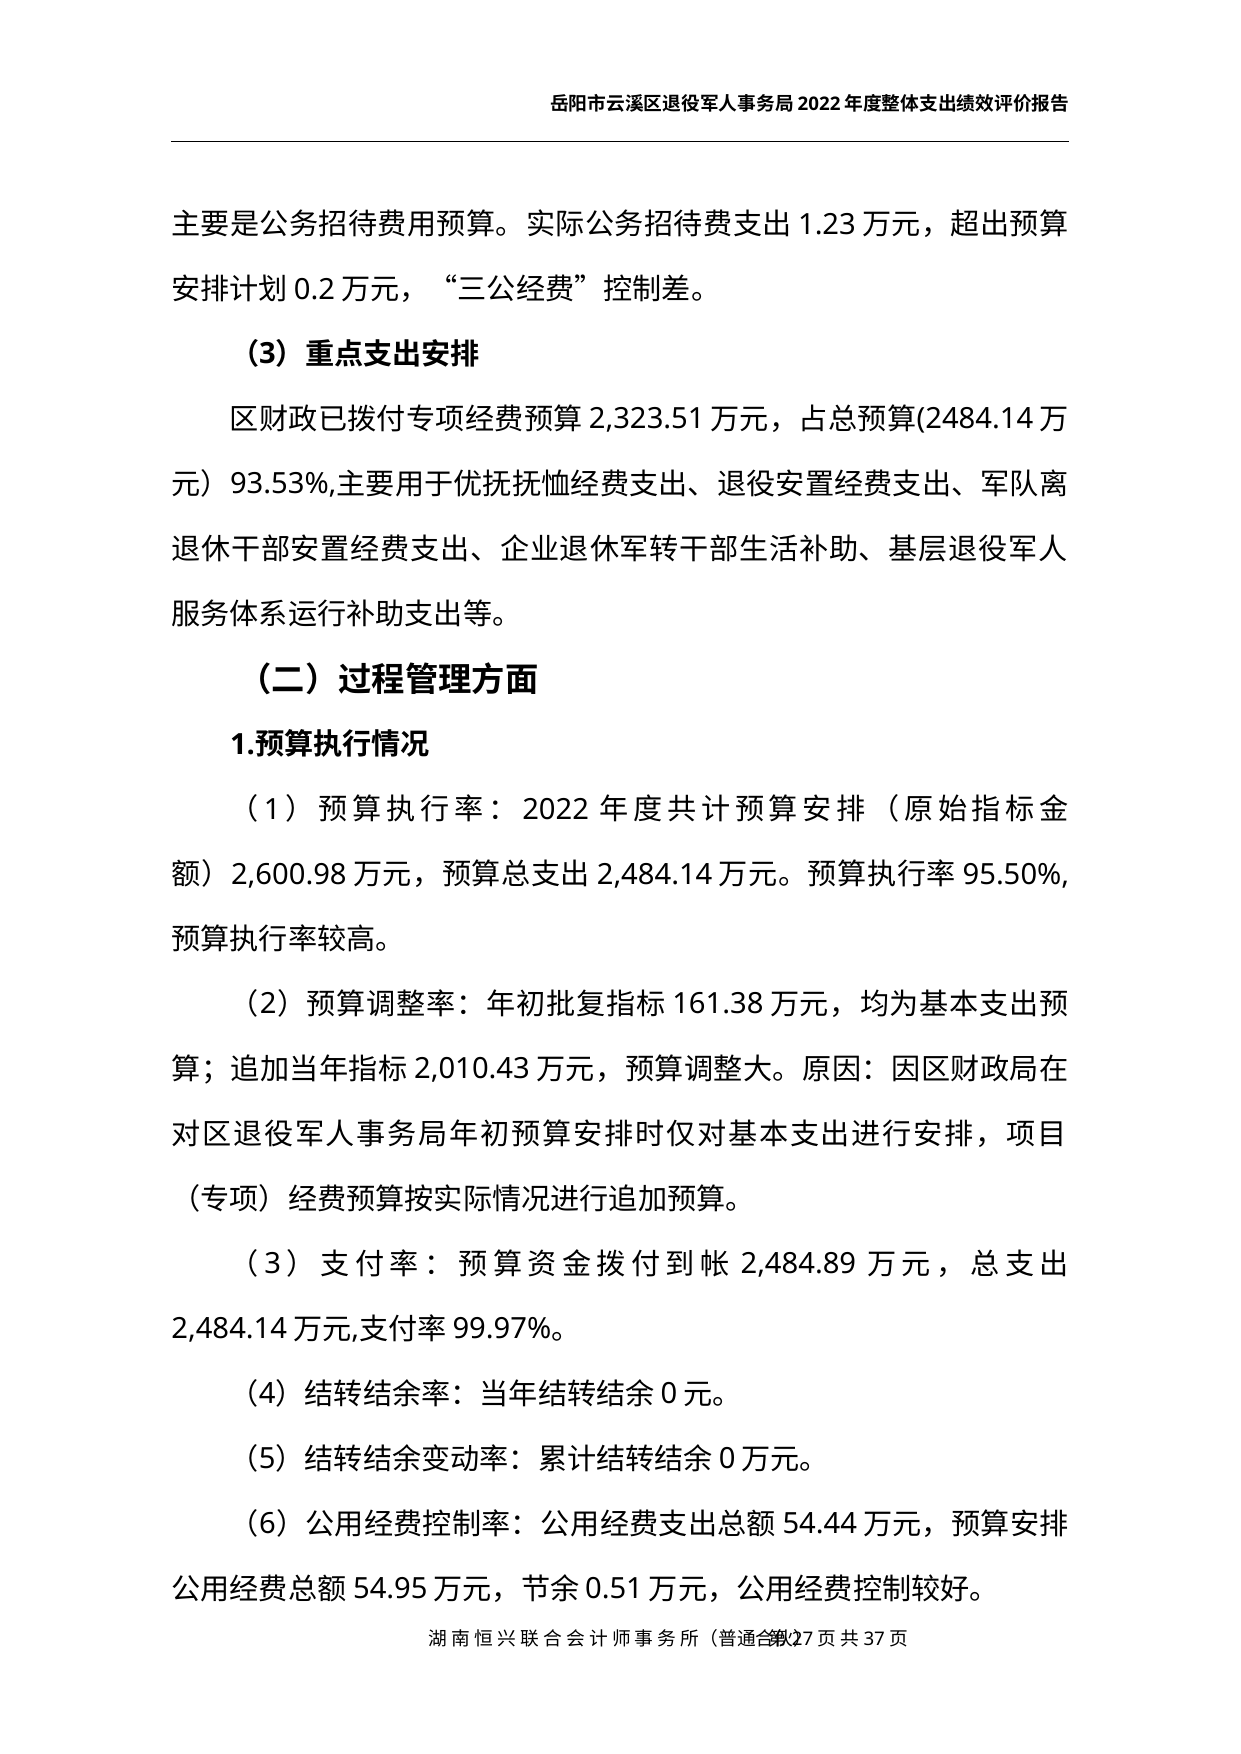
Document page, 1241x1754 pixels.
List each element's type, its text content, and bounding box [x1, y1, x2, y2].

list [171, 189, 1069, 319]
text （二）过程管理方面 [171, 644, 1069, 709]
text （3）支付率：预算资金拨付到帐2,484.89万元，总支出2,484.14万元,支付率99.97%。 [171, 1229, 1069, 1359]
text （2）预算调整率：年初批复指标161.38万元，均为基本支出预算；追加当年指标2,010.43万元，预算调整大。原因：因区财政局在对区退役军人事务局年初预算安排时仅对基本支出进行安排，项目（专项）经费预算按实际情况进行追加预算。 [171, 969, 1069, 1229]
text （4）结转结余率：当年结转结余0元。 [171, 1359, 1069, 1424]
list 1.预算执行情况 [171, 709, 1069, 774]
text （6）公用经费控制率：公用经费支出总额54.44万元，预算安排公用经费总额 54.95万元，节余0.51万元，公用经费控制较好。 [171, 1489, 1069, 1619]
text （3）重点支出安排 [171, 319, 1069, 384]
list （1）预算执行率：2022年度共计预算安排（原始指标金额）2,600.98万元，预算总支出2,484.14万元。预算执行率95.50%,预算执行率较高。 [171, 774, 1069, 969]
text 区财政已拨付专项经费预算2,323.51万元，占总预算(2484.14万元）93.53%,主要用于优抚抚恤经费支出、退役安置经费支出、军队离退休干部安置经费支出、企业退休军转干部生活补助、基层退役军人服务体系运行补助支出等。 [171, 384, 1069, 644]
text （5）结转结余变动率：累计结转结余0万元。 [171, 1424, 1069, 1489]
